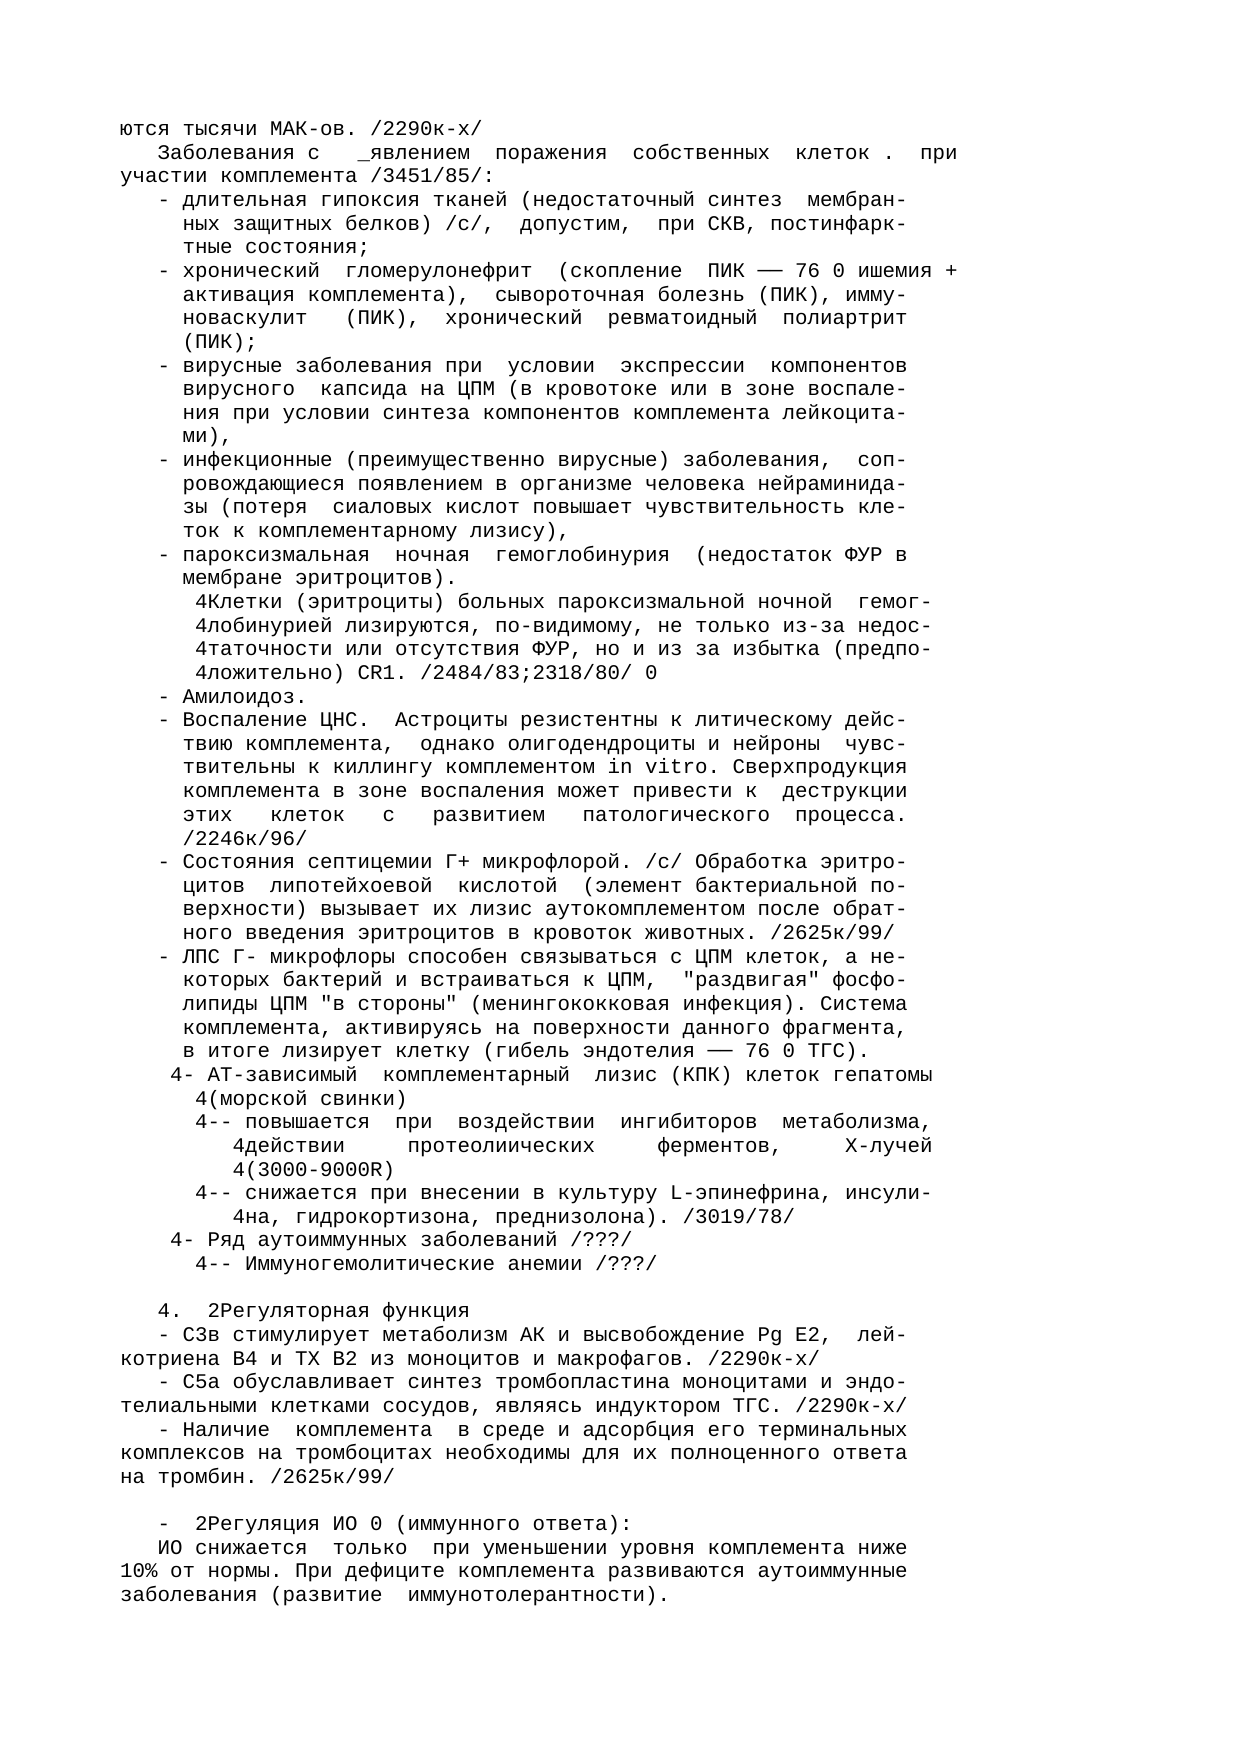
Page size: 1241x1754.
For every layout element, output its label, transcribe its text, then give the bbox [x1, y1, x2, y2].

text - хронический гломерулонефрит (скопление ПИК ── 76 0 ишемия + [120, 260, 1120, 284]
text вирусного капсида на ЦПМ (в кровотоке или в зоне воспале- [120, 378, 1120, 402]
text новаскулит (ПИК), хронический ревматоидный полиартрит [120, 307, 1120, 331]
text которых бактерий и встраиваться к ЦПМ, "раздвигая" фосфо- [120, 969, 1120, 993]
text 4(морской свинки) [120, 1088, 1120, 1111]
text комплексов на тромбоцитах необходимы для их полноценного ответа [120, 1442, 1120, 1466]
text /2246к/96/ [120, 827, 1120, 851]
text 4-- Иммуногемолитические анемии /???/ [120, 1253, 1120, 1277]
text ных защитных белков) /с/, допустим, при СКВ, постинфарк- [120, 213, 1120, 236]
text ются тысячи МАК-ов. /2290к-х/ [120, 118, 1120, 142]
text 4-- повышается при воздействии ингибиторов метаболизма, [120, 1111, 1120, 1135]
text - инфекционные (преимущественно вирусные) заболевания, соп- [120, 449, 1120, 473]
text - ЛПС Г- микрофлоры способен связываться с ЦПМ клеток, а не- [120, 946, 1120, 969]
text 4(3000-9000R) [120, 1158, 1120, 1182]
text 4лобинурией лизируются, по-видимому, не только из-за недос- [120, 615, 1120, 638]
text липиды ЦПМ "в стороны" (менингококковая инфекция). Система [120, 993, 1120, 1017]
text - длительная гипоксия тканей (недостаточный синтез мембран- [120, 189, 1120, 213]
text 4- Ряд аутоиммунных заболеваний /???/ [120, 1229, 1120, 1253]
text комплемента, активируясь на поверхности данного фрагмента, [120, 1017, 1120, 1040]
text этих клеток с развитием патологического процесса. [120, 804, 1120, 827]
text цитов липотейхоевой кислотой (элемент бактериальной по- [120, 875, 1120, 898]
text (ПИК); [120, 331, 1120, 354]
text - пароксизмальная ночная гемоглобинурия (недостаток ФУР в [120, 544, 1120, 567]
text на тромбин. /2625к/99/ [120, 1466, 1120, 1489]
text комплемента в зоне воспаления может привести к деструкции [120, 780, 1120, 804]
text ток к комплементарному лизису), [120, 520, 1120, 544]
text ИО снижается только при уменьшении уровня комплемента ниже [120, 1537, 1120, 1561]
text участии комплемента /3451/85/: [120, 165, 1120, 189]
text 4таточности или отсутствия ФУР, но и из за избытка (предпо- [120, 638, 1120, 662]
text верхности) вызывает их лизис аутокомплементом после обрат- [120, 898, 1120, 922]
text 4на, гидрокортизона, преднизолона). /3019/78/ [120, 1206, 1120, 1229]
text 10% от нормы. При дефиците комплемента развиваются аутоиммунные [120, 1561, 1120, 1584]
text - С5а обуславливает синтез тромбопластина моноцитами и эндо- [120, 1371, 1120, 1395]
text 4-- снижается при внесении в культуру L-эпинефрина, инсули- [120, 1182, 1120, 1206]
text - Наличие комплемента в среде и адсорбция его терминальных [120, 1419, 1120, 1442]
text мембране эритроцитов). [120, 567, 1120, 591]
text в итоге лизирует клетку (гибель эндотелия ── 76 0 ТГС). [120, 1040, 1120, 1064]
text Заболевания с _явлением поражения собственных клеток . при [120, 142, 1120, 165]
text - Воспаление ЦНС. Астроциты резистентны к литическому дейс- [120, 709, 1120, 733]
text ния при условии синтеза компонентов комплемента лейкоцита- [120, 402, 1120, 426]
text - Амилоидоз. [120, 686, 1120, 709]
text - вирусные заболевания при условии экспрессии компонентов [120, 354, 1120, 378]
text твию комплемента, однако олигодендроциты и нейроны чувс- [120, 733, 1120, 757]
text телиальными клетками сосудов, являясь индуктором ТГС. /2290к-х/ [120, 1395, 1120, 1419]
text 4Клетки (эритроциты) больных пароксизмальной ночной гемог- [120, 591, 1120, 615]
text заболевания (развитие иммунотолерантности). [120, 1584, 1120, 1608]
text - 2Регуляция ИО 0 (иммунного ответа): [120, 1513, 1120, 1537]
text 4действии протеолиических ферментов, Х-лучей [120, 1135, 1120, 1158]
text ного введения эритроцитов в кровоток животных. /2625к/99/ [120, 922, 1120, 946]
text ровождающиеся появлением в организме человека нейраминида- [120, 473, 1120, 496]
text твительны к киллингу комплементом in vitro. Сверхпродукция [120, 757, 1120, 780]
text 4. 2Регуляторная функция [120, 1300, 1120, 1324]
text - С3в стимулирует метаболизм АК и высвобождение Pg E2, лей- [120, 1324, 1120, 1348]
text 4ложительно) CR1. /2484/83;2318/80/ 0 [120, 662, 1120, 686]
text котриена В4 и ТХ В2 из моноцитов и макрофагов. /2290к-х/ [120, 1348, 1120, 1371]
text зы (потеря сиаловых кислот повышает чувствительность кле- [120, 496, 1120, 520]
text - Состояния септицемии Г+ микрофлорой. /с/ Обработка эритро- [120, 851, 1120, 875]
text ми), [120, 426, 1120, 449]
text тные состояния; [120, 236, 1120, 260]
text активация комплемента), сывороточная болезнь (ПИК), имму- [120, 284, 1120, 307]
text 4- АТ-зависимый комплементарный лизис (КПК) клеток гепатомы [120, 1064, 1120, 1088]
